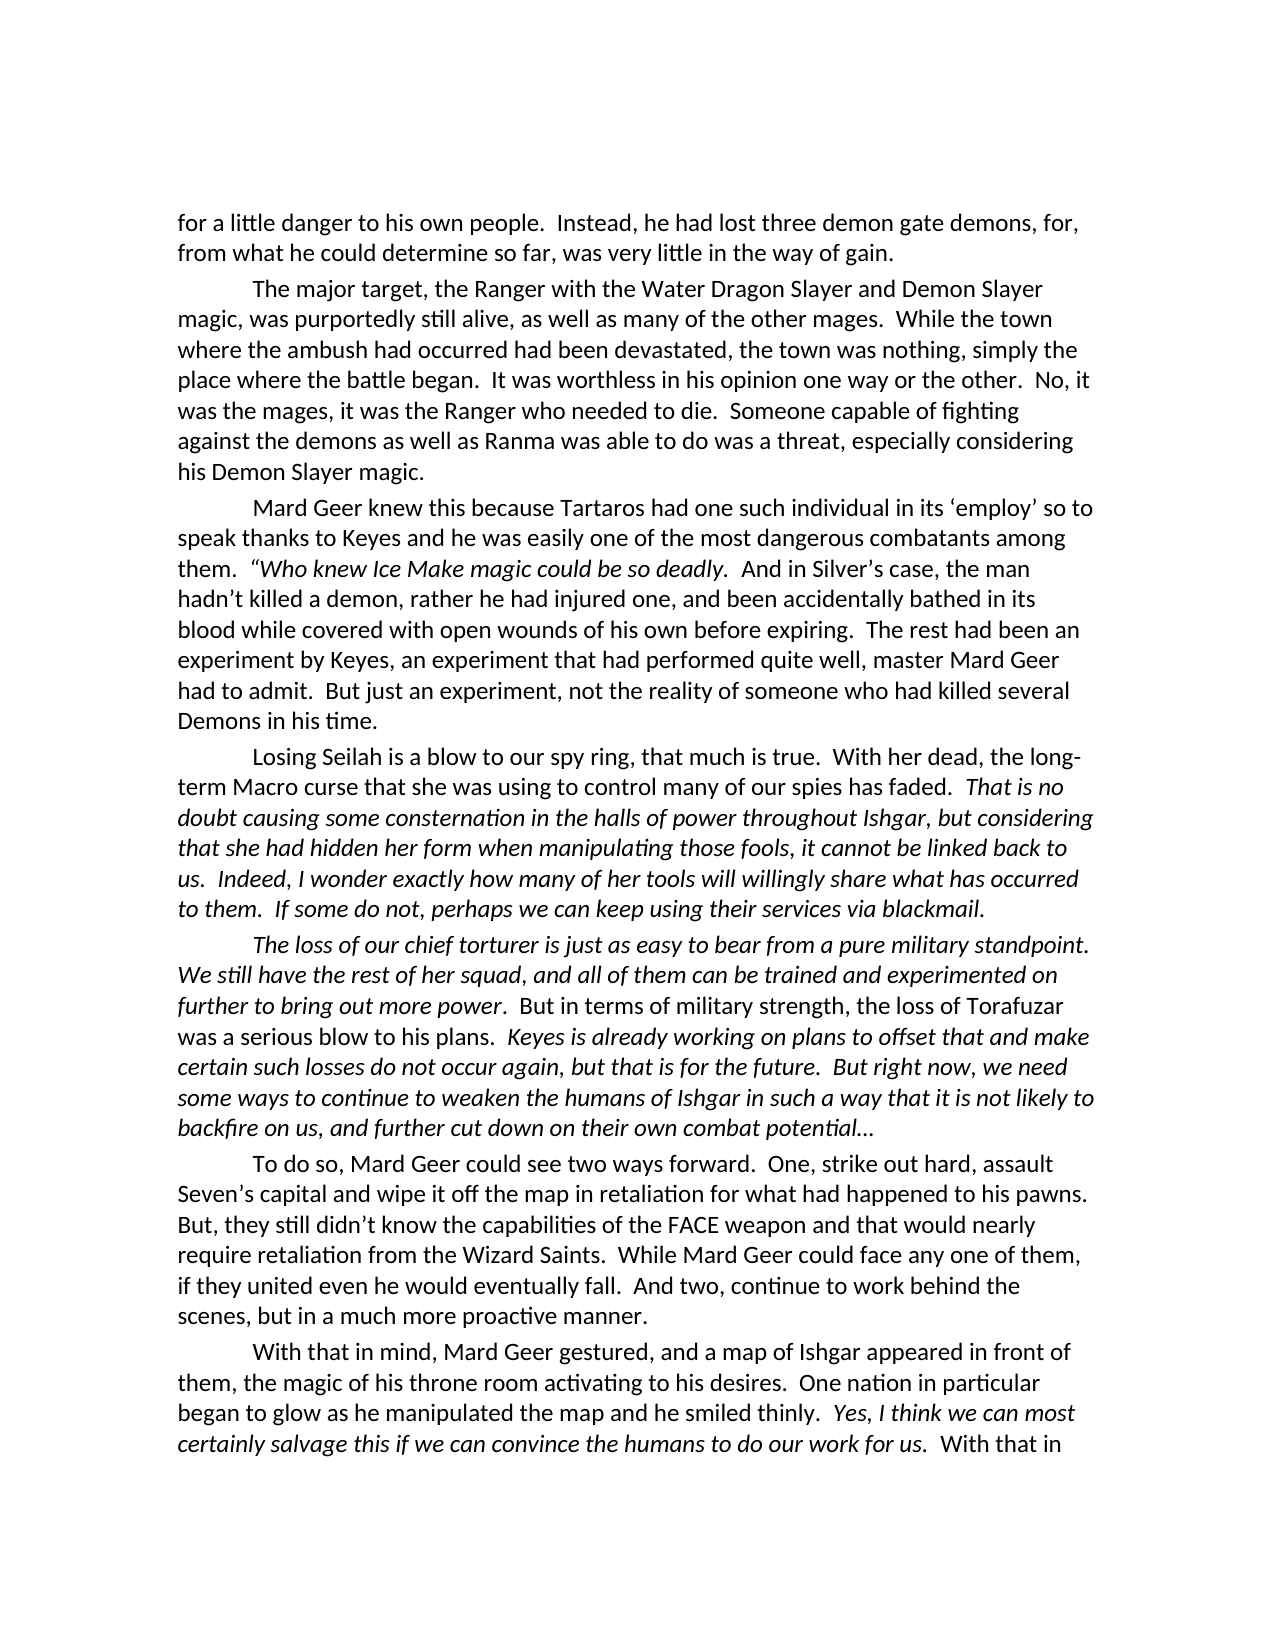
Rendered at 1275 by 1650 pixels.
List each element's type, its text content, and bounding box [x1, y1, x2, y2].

text The loss of our chief torturer is just as easy to bear from a pure military standpoint. We still have the rest of her squad, and all of them can be trained and experimented on further to bring out more power. But in terms of military strength, the loss of Torafuzar was a serious blow to his plans. Keyes is already working on plans to offset that and make certain such losses do not occur again, but that is for the future. But right now, we need some ways to continue to weaken the humans of Ishgar in such a way that it is not likely to backfire on us, and further cut down on their own combat potential… [177, 929, 1098, 1143]
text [177, 207, 1098, 268]
text The major target, the Ranger with the Water Dragon Slayer and Demon Slayer magic, was purportedly still alive, as well as many of the other mages. While the town where the ambush had occurred had been devastated, the town was nothing, simply the place where the battle began. It was worthless in his opinion one way or the other. No, it was the mages, it was the Ranger who needed to die. Someone capable of fighting against the demons as well as Ranma was able to do was a threat, especially considering his Demon Slayer magic. [177, 273, 1098, 487]
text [177, 1336, 1098, 1458]
text Mard Geer knew this because Tartaros had one such individual in its ‘employ’ so to speak thanks to Keyes and he was easily one of the most dangerous combatants among them. “Who knew Ice Make magic could be so deadly. And in Silver’s case, the man hadn’t killed a demon, rather he had injured one, and been accidentally bathed in its blood while covered with open wounds of his own before expiring. The rest had been an experiment by Keyes, an experiment that had performed quite well, master Mard Geer had to admit. But just an experiment, not the reality of someone who had killed several Demons in his time. [177, 492, 1098, 736]
text Losing Seilah is a blow to our spy ring, that much is true. With her dead, the long-term Macro curse that she was using to control many of our spies has faded. That is no doubt causing some consternation in the halls of power throughout Ishgar, but considering that she had hidden her form when manipulating those fools, it cannot be linked back to us. Indeed, I wonder exactly how many of her tools will willingly share what has occurred to them. If some do not, perhaps we can keep using their services via blackmail. [177, 741, 1098, 924]
text To do so, Mard Geer could see two ways forward. One, strike out hard, assault Seven’s capital and wipe it off the map in retaliation for what had happened to his pawns. But, they still didn’t know the capabilities of the FACE weapon and that would nearly require retaliation from the Wizard Saints. While Mard Geer could face any one of them, if they united even he would eventually fall. And two, continue to work behind the scenes, but in a much more proactive manner. [177, 1148, 1098, 1331]
